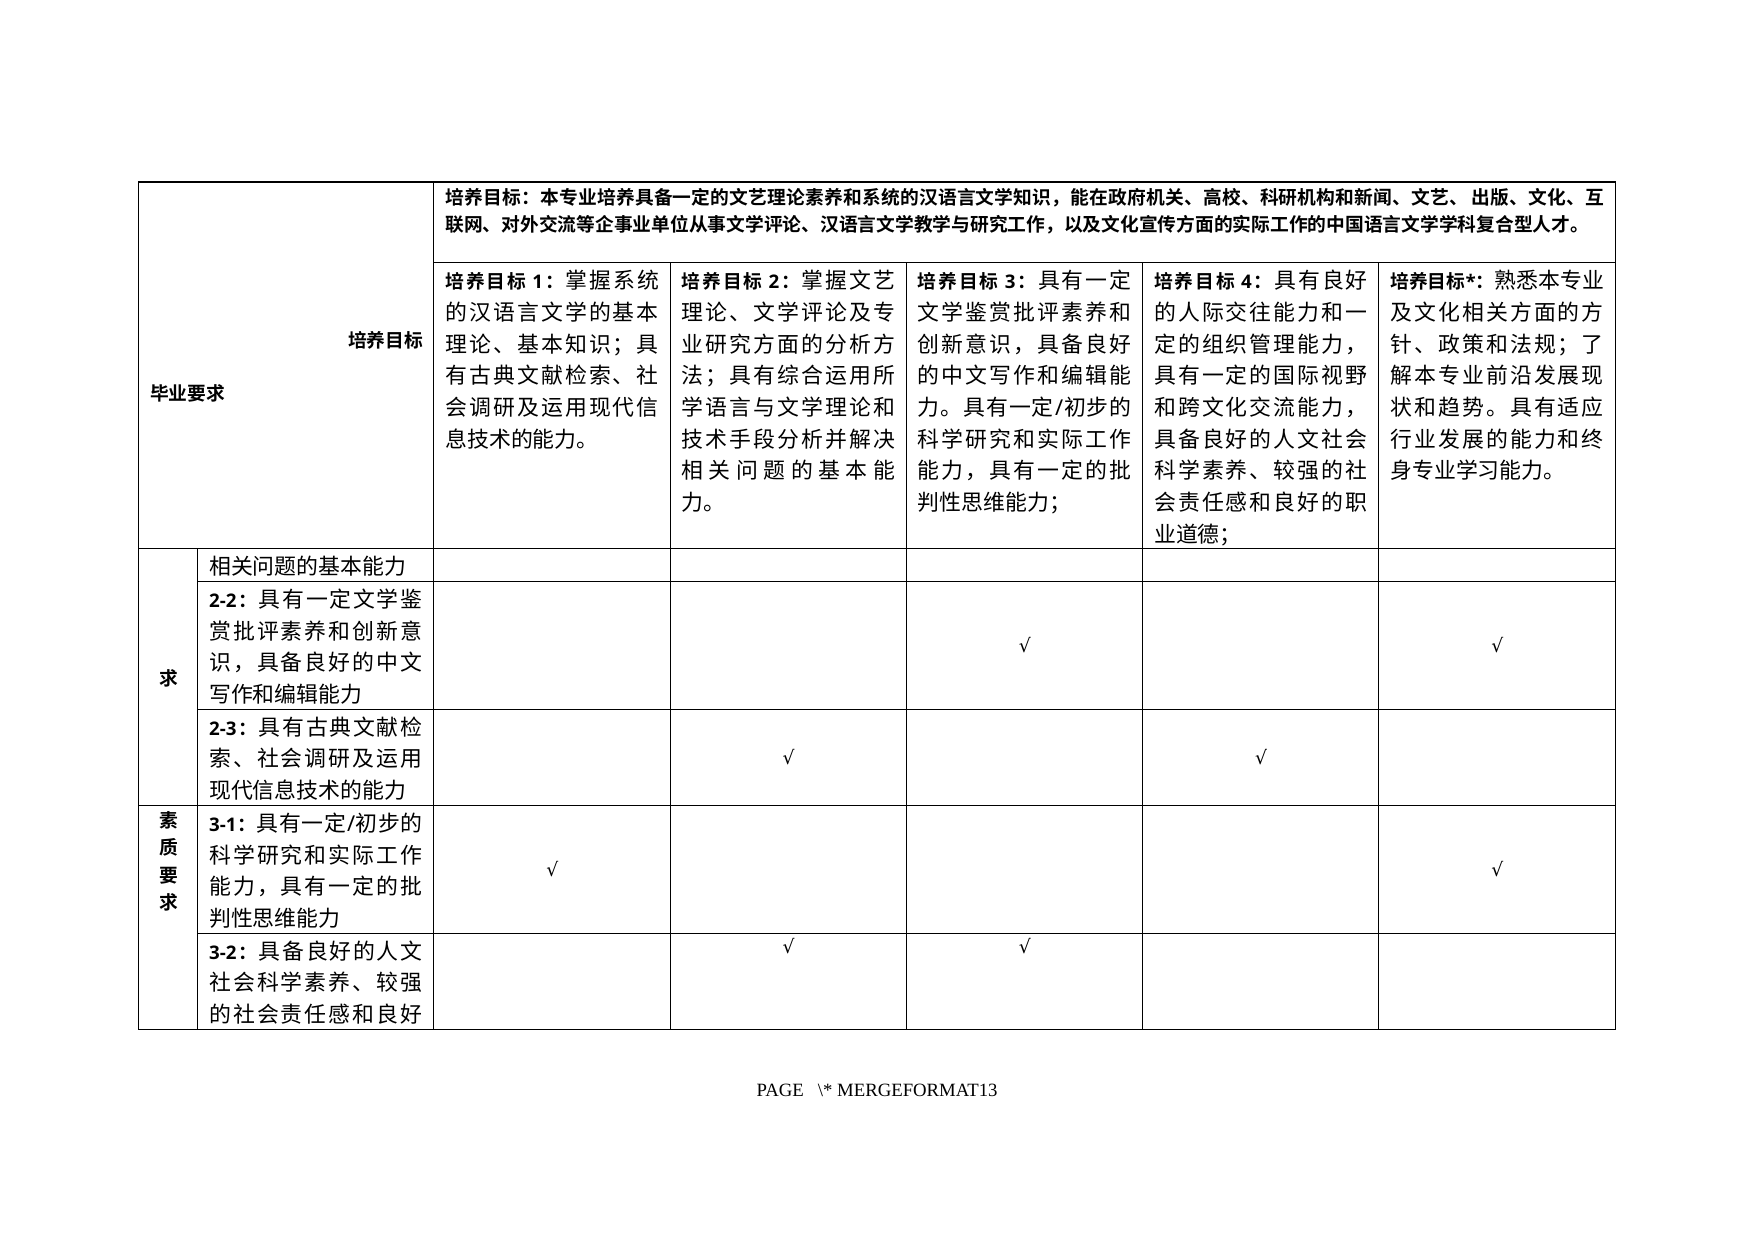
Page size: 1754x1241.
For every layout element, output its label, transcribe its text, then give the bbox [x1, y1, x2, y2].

table_cell √ [907, 582, 1142, 709]
table_cell 2-3：具有古典文献检索、社会调研及运用现代信息技术的能力 [198, 710, 433, 805]
table_cell [434, 710, 670, 805]
table_cell [907, 549, 1142, 581]
table_cell [1143, 582, 1378, 709]
table_cell 培养目标3：具有一定文学鉴赏批评素养和创新意识，具备良好的中文写作和编辑能力。具有一定/初步的科学研究和实际工作能力，具有一定的批判性思维能力； [907, 263, 1142, 548]
table_cell √ [1143, 549, 1378, 581]
table_cell 培养目标1：掌握系统的汉语言文学的基本理论、基本知识；具有古典文献检索、社会调研及运用现代信息技术的能力。 [434, 263, 670, 548]
table_cell √ [1379, 582, 1615, 709]
table_cell 素 质 要 求 [139, 806, 197, 1029]
table_cell [907, 710, 1142, 805]
table_cell √ [671, 934, 906, 1029]
table_cell 能 力 要 求 [139, 549, 197, 805]
table_cell [907, 806, 1142, 933]
table_cell 2-1：具有综合运用所学语言与文学理论和技术手段分析并解决相关问题的基本能力 [198, 549, 433, 581]
table_cell √ [907, 934, 1142, 1029]
table_cell [1379, 934, 1615, 1029]
table_cell [434, 549, 670, 581]
table_cell [671, 582, 906, 709]
table_cell [1143, 806, 1378, 933]
table_cell √ [434, 806, 670, 933]
table_cell √ [671, 549, 906, 581]
table_cell 培养目标*：熟悉本专业及文化相关方面的方针、政策和法规；了解本专业前沿发展现状和趋势。具有适应行业发展的能力和终身专业学习能力。 [1379, 263, 1615, 548]
table_header 培养目标：本专业培养具备一定的文艺理论素养和系统的汉语言文学知识，能在政府机关、高校、科研机构和新闻、文艺、出版、文化、互联网、对外交流等企事业单位从事文学评论、汉语言文学教学与研究工作，以及文化宣传方面的实际工作的中国语言文学学科复合型人才。 [434, 183, 1615, 262]
table_cell 培养目标2：掌握文艺理论、文学评论及专业研究方面的分析方法；具有综合运用所学语言与文学理论和技术手段分析并解决相关问题的基本能力。 [671, 263, 906, 548]
table_cell [671, 806, 906, 933]
table_cell [434, 934, 670, 1029]
table_cell √ [1143, 710, 1378, 805]
table_cell [434, 582, 670, 709]
table_cell [1379, 549, 1615, 581]
table_cell [1143, 934, 1378, 1029]
table_cell 培养目标4：具有良好的人际交往能力和一定的组织管理能力，具有一定的国际视野和跨文化交流能力，具备良好的人文社会科学素养、较强的社会责任感和良好的职业道德； [1143, 263, 1378, 548]
table_cell √ [1379, 806, 1615, 933]
table_cell 2-2：具有一定文学鉴赏批评素养和创新意识，具备良好的中文写作和编辑能力 [198, 582, 433, 709]
table_cell √ [671, 710, 906, 805]
table_cell 3-1：具有一定/初步的科学研究和实际工作能力，具有一定的批判性思维能力 [198, 806, 433, 933]
table_cell [1379, 710, 1615, 805]
table_header 培养目标 毕业要求 [139, 183, 433, 548]
table_cell 3-2：具备良好的人文社会科学素养、较强的社会责任感和良好的职业道德；以及良好的人际交往能力和一定的组织管理能力 [198, 934, 433, 1029]
